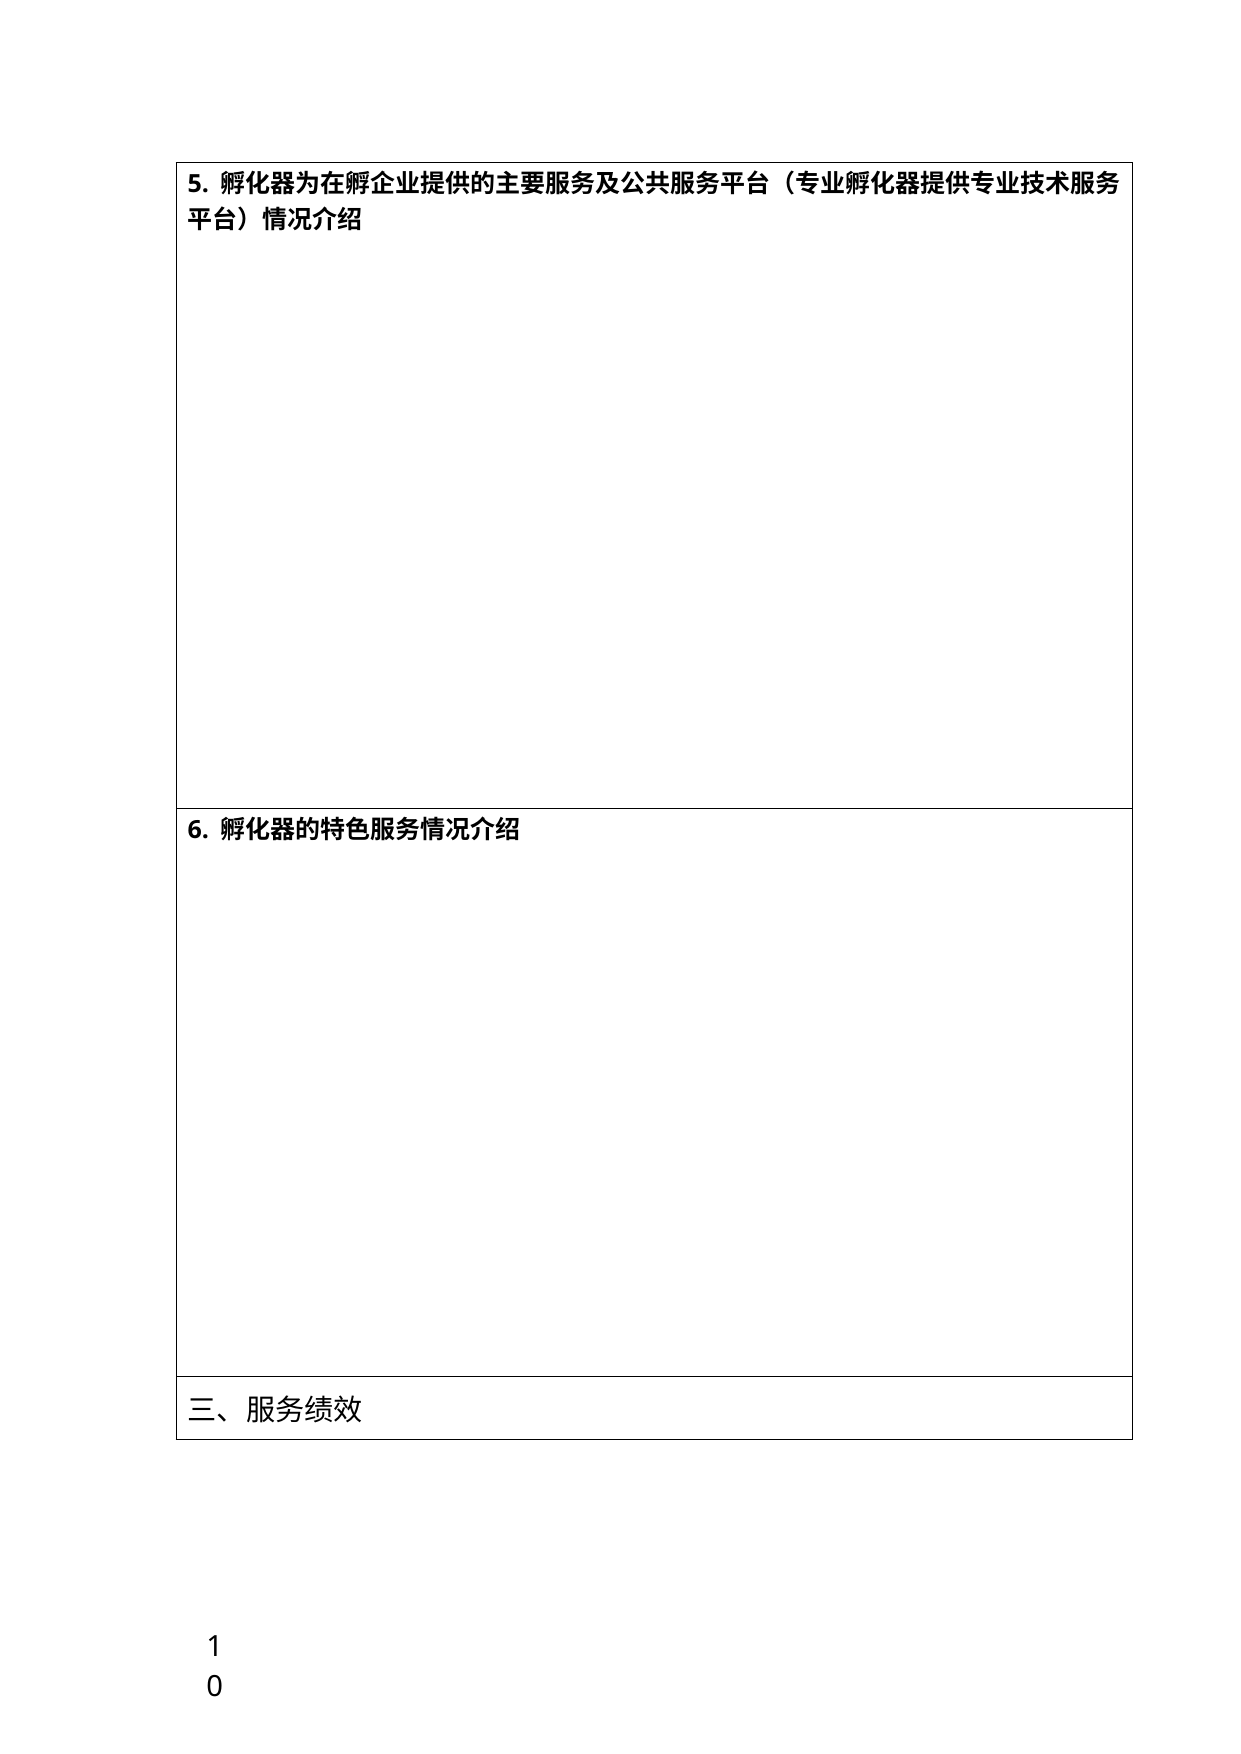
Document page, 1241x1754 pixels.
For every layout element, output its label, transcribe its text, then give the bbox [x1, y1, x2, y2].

table_cell 三、服务绩效 [177, 1377, 1132, 1439]
table_cell 孵化器的特色服务情况介绍 [177, 809, 1132, 1376]
table_cell 孵化器为在孵企业提供的主要服务及公共服务平台（专业孵化器提供专业技术服务平台）情况介绍 [177, 163, 1132, 808]
